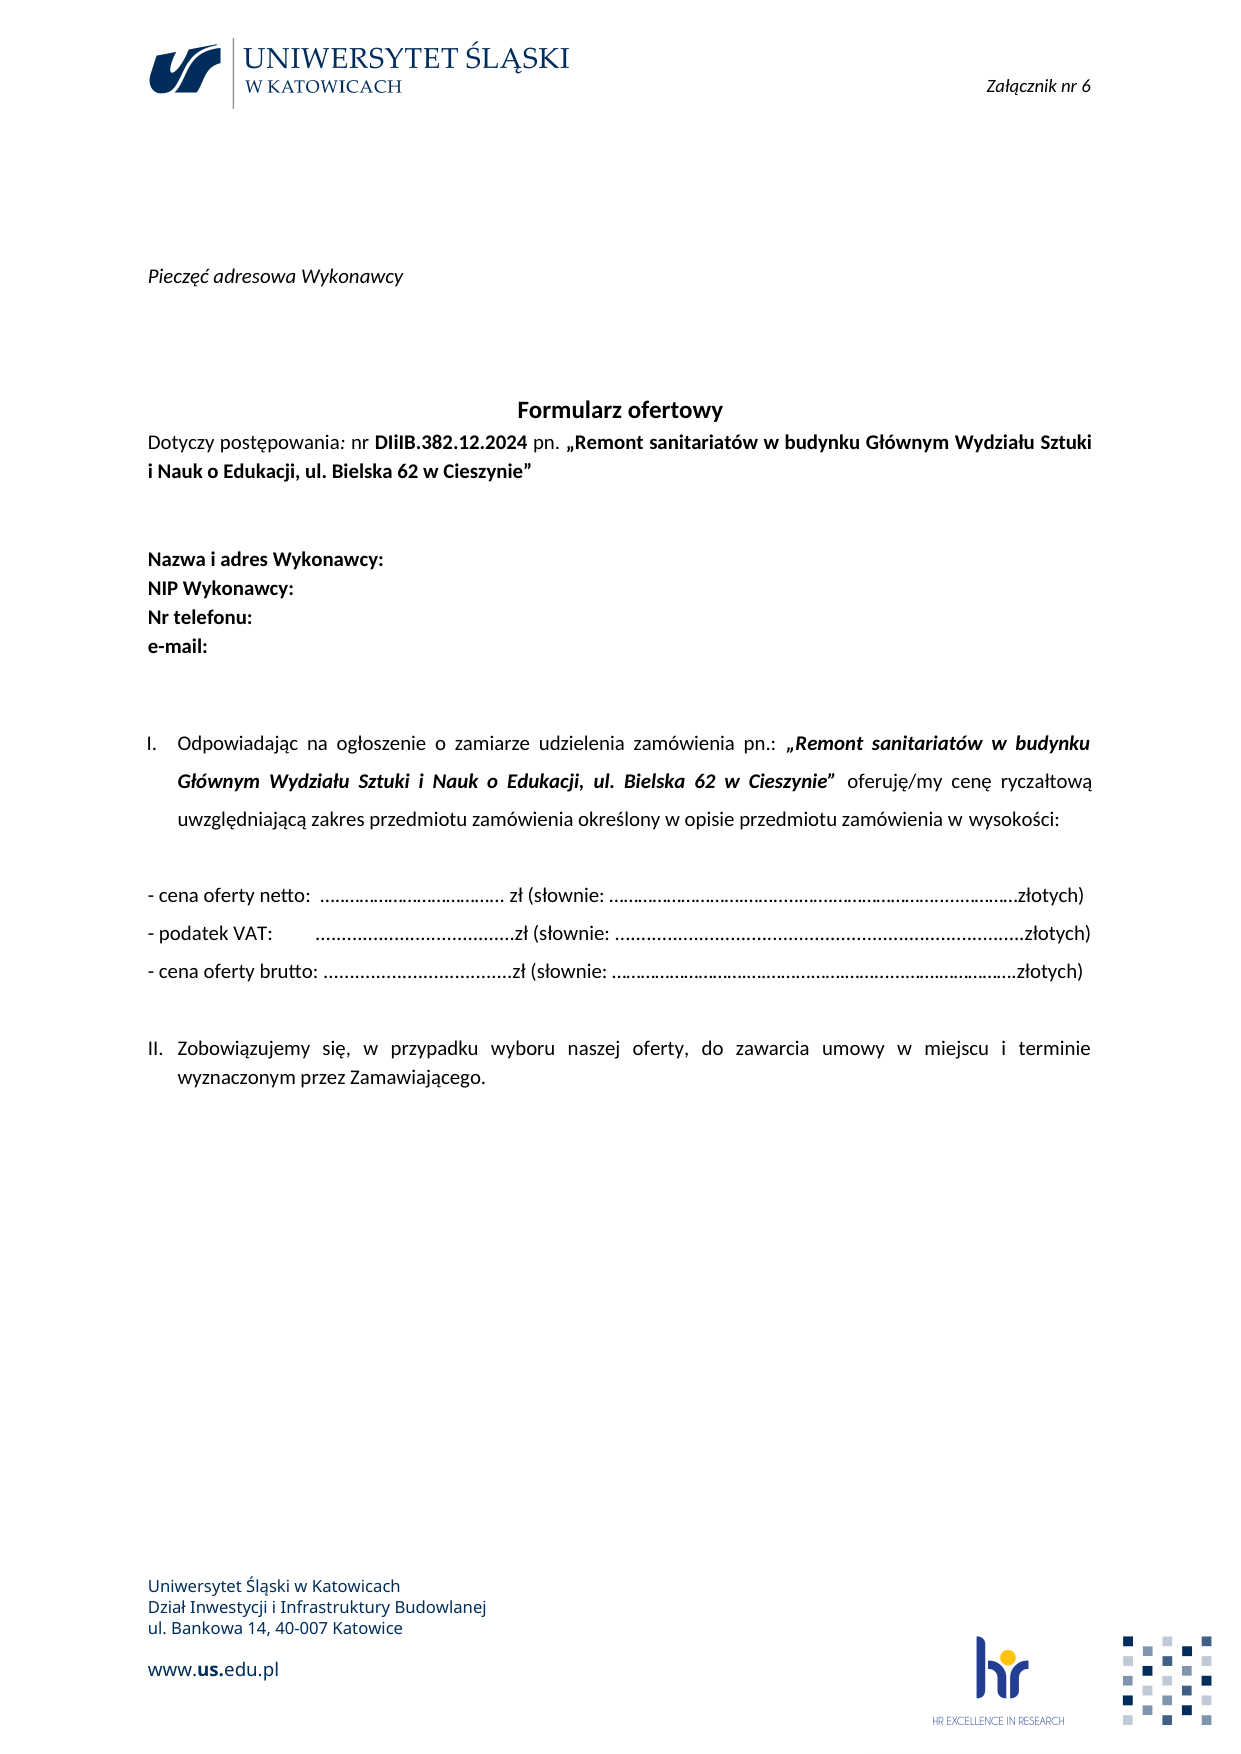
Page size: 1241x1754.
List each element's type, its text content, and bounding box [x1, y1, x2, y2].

text Pieczęć adresowa Wykonawcy [148, 264, 1093, 289]
picture [863, 1509, 1240, 1754]
text e-mail: [148, 633, 1093, 659]
text NIP Wykonawcy: [148, 575, 1093, 600]
text Nazwa i adres Wykonawcy: [148, 546, 1093, 571]
text - podatek VAT: ......................................zł (słownie: ..............................................................................złotych) [148, 920, 1093, 946]
list Odpowiadając na ogłoszenie o zamiarze udzielenia zamówienia pn.: „Remont sanitariatów w budynku Głównym Wydziału Sztuki i Nauk o Edukacji, ul. Bielska 62 w Cieszynie” oferuję/my cenę ryczałtową uwzględniającą zakres przedmiotu zamówienia określony w opisie przedmiotu zamówienia w wysokości: [146, 730, 1093, 831]
picture [31, 0, 1241, 144]
text Dotyczy postępowania: nr DIiIB.382.12.2024 pn. „Remont sanitariatów w budynku Głównym Wydziału Sztuki i Nauk o Edukacji, ul. Bielska 62 w Cieszynie” [148, 429, 1093, 484]
list Zobowiązujemy się, w przypadku wyboru naszej oferty, do zawarcia umowy w miejscu i terminie wyznaczonym przez Zamawiającego. [148, 1035, 1093, 1089]
text - cena oferty brutto: ....................................zł (słownie: ……………………….….……...…….……......…….…………….złotych) [148, 958, 1093, 984]
text Nr telefonu: [148, 604, 1093, 629]
text Formularz ofertowy [148, 394, 1093, 424]
text - cena oferty netto: …..…………………………... zł (słownie: ……………………….…….....…….………………….....…………złotych) [148, 882, 1093, 908]
